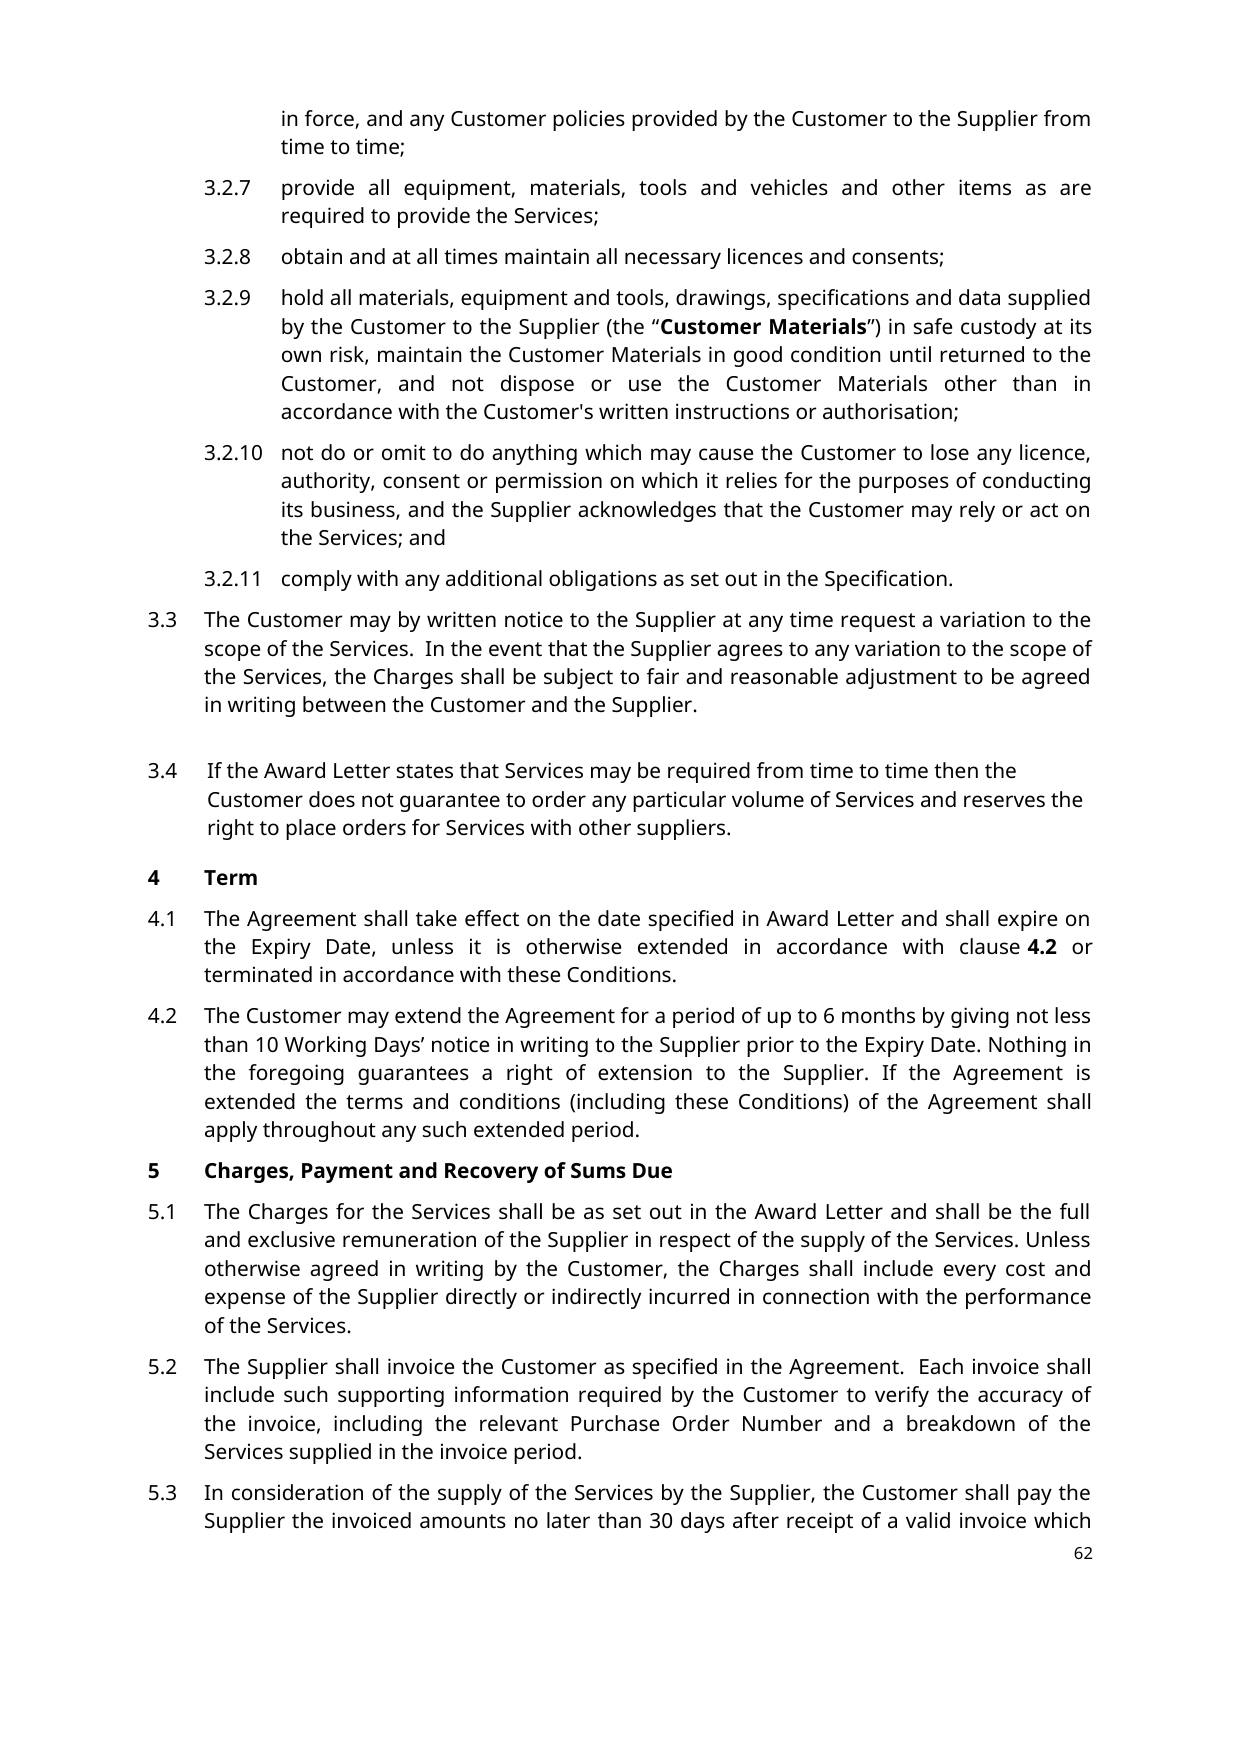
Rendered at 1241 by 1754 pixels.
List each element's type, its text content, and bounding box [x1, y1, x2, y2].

list comply with any additional obligations as set out in the Specification. [204, 564, 1093, 593]
subtitle The Customer may by written notice to the Supplier at any time request a variation to the scope of the Services. In the event that the Supplier agrees to any variation to the scope of the Services, the Charges shall be subject to fair and reasonable adjustment to be agreed in writing between the Customer and the Supplier. [148, 605, 1093, 719]
list not do or omit to do anything which may cause the Customer to lose any licence, authority, consent or permission on which it relies for the purposes of conducting its business, and the Supplier acknowledges that the Customer may rely or act on the Services; and [204, 438, 1093, 552]
list provide all equipment, materials, tools and vehicles and other items as are required to provide the Services; [204, 173, 1093, 230]
list obtain and at all times maintain all necessary licences and consents; [204, 242, 1093, 271]
subtitle The Charges for the Services shall be as set out in the Award Letter and shall be the full and exclusive remuneration of the Supplier in respect of the supply of the Services. Unless otherwise agreed in writing by the Customer, the Charges shall include every cost and expense of the Supplier directly or indirectly incurred in connection with the performance of the Services. [148, 1197, 1093, 1339]
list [204, 104, 1093, 161]
subtitle The Agreement shall take effect on the date specified in Award Letter and shall expire on the Expiry Date, unless it is otherwise extended in accordance with clause 4.2 or terminated in accordance with these Conditions. [148, 904, 1093, 989]
subtitle The Customer may extend the Agreement for a period of up to 6 months by giving not less than 10 Working Days’ notice in writing to the Supplier prior to the Expiry Date. Nothing in the foregoing guarantees a right of extension to the Supplier. If the Agreement is extended the terms and conditions (including these Conditions) of the Agreement shall apply throughout any such extended period. [148, 1001, 1093, 1144]
list hold all materials, equipment and tools, drawings, specifications and data supplied by the Customer to the Supplier (the “Customer Materials”) in safe custody at its own risk, maintain the Customer Materials in good condition until returned to the Customer, and not dispose or use the Customer Materials other than in accordance with the Customer's written instructions or authorisation; [204, 283, 1093, 426]
subtitle Term [148, 863, 1093, 891]
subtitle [148, 1478, 1093, 1535]
subtitle Charges, Payment and Recovery of Sums Due [148, 1156, 1093, 1184]
subtitle The Supplier shall invoice the Customer as specified in the Agreement. Each invoice shall include such supporting information required by the Customer to verify the accuracy of the invoice, including the relevant Purchase Order Number and a breakdown of the Services supplied in the invoice period. [148, 1352, 1093, 1466]
subtitle If the Award Letter states that Services may be required from time to time then the Customer does not guarantee to order any particular volume of Services and reserves the right to place orders for Services with other suppliers. [148, 757, 1093, 842]
